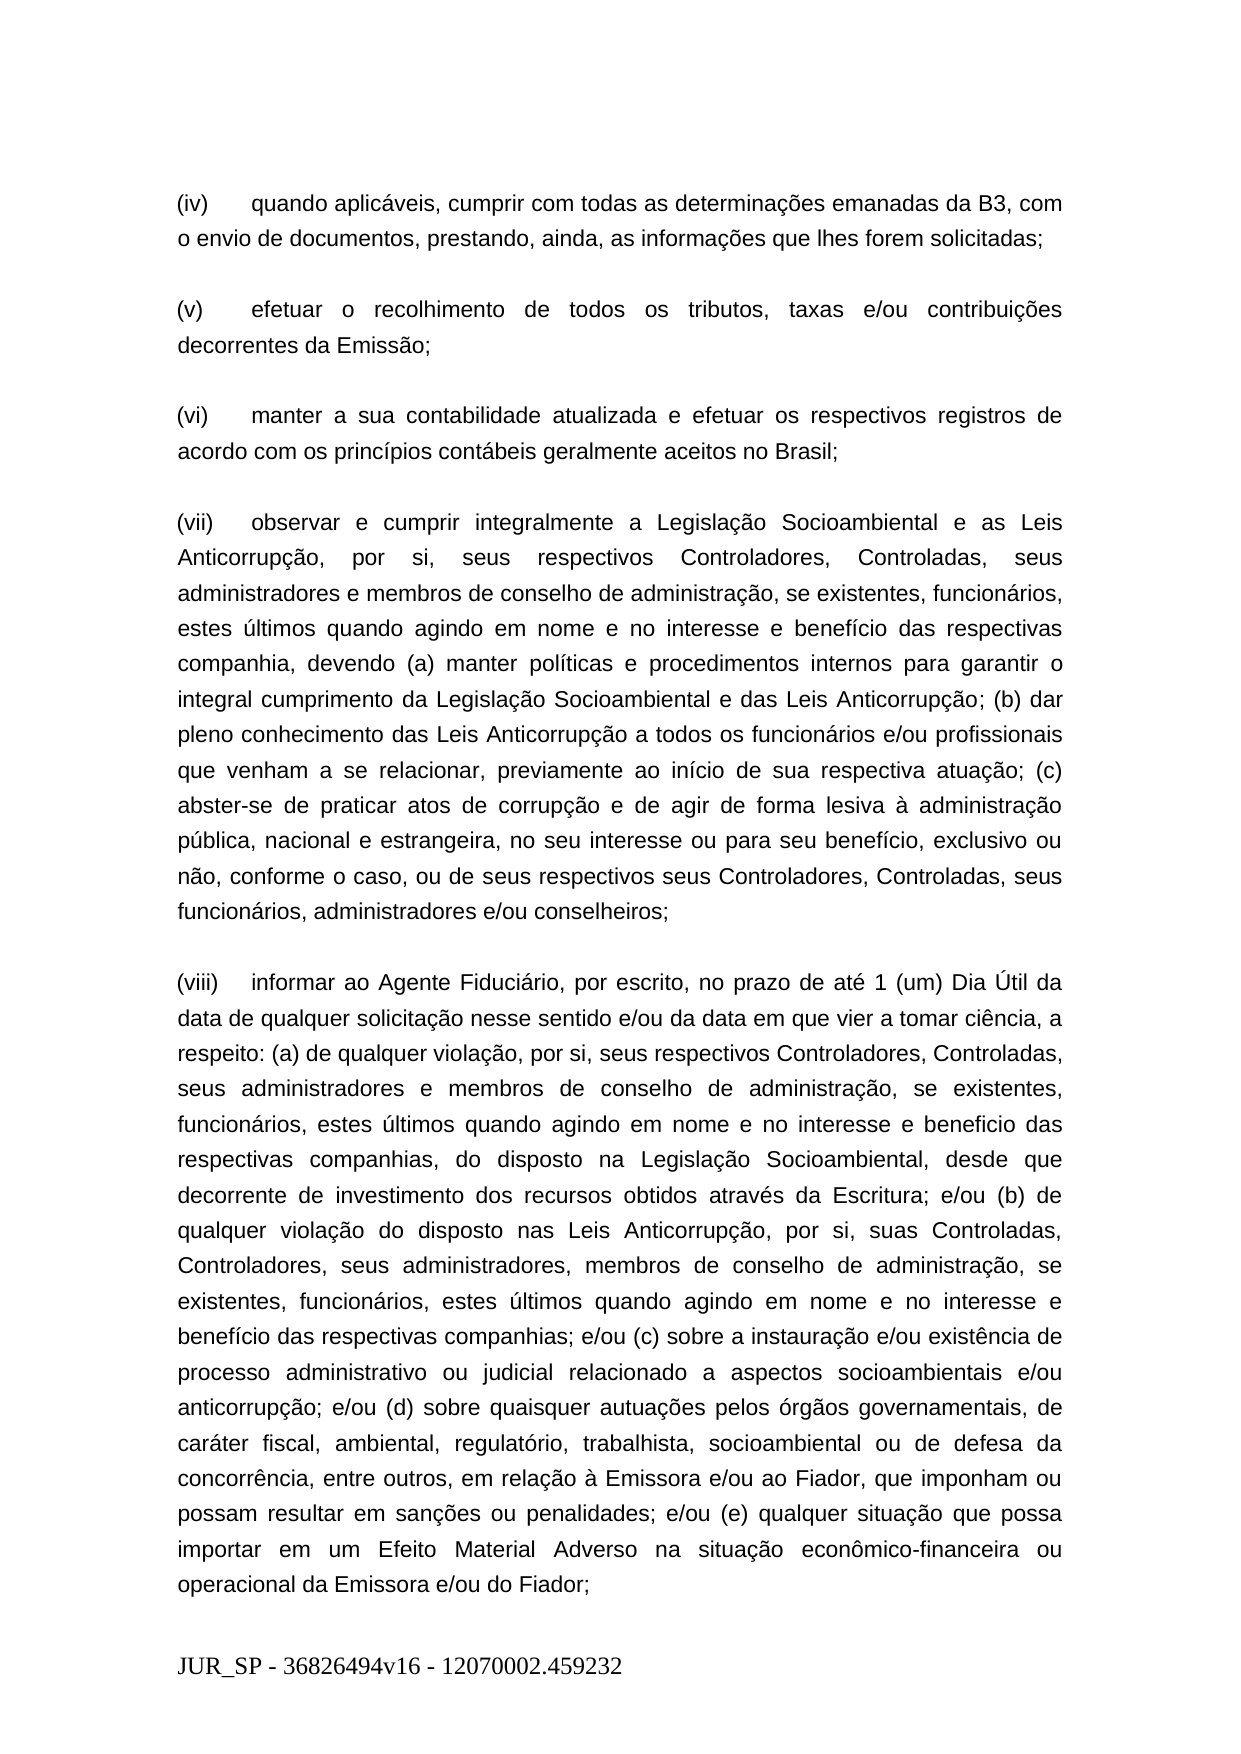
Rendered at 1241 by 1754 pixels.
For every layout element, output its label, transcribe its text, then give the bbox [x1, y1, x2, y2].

list observar e cumprir integralmente a Legislação Socioambiental e as Leis Anticorrupção, por si, seus respectivos Controladores, Controladas, seus administradores e membros de conselho de administração, se existentes, funcionários, estes últimos quando agindo em nome e no interesse e benefício das respectivas companhia, devendo (a) manter políticas e procedimentos internos para garantir o integral cumprimento da Legislação Socioambiental e das Leis Anticorrupção; (b) dar pleno conhecimento das Leis Anticorrupção a todos os funcionários e/ou profissionais que venham a se relacionar, previamente ao início de sua respectiva atuação; (c) abster-se de praticar atos de corrupção e de agir de forma lesiva à administração pública, nacional e estrangeira, no seu interesse ou para seu benefício, exclusivo ou não, conforme o caso, ou de seus respectivos seus Controladores, Controladas, seus funcionários, administradores e/ou conselheiros; [176, 502, 1063, 927]
list informar ao Agente Fiduciário, por escrito, no prazo de até 1 (um) Dia Útil da data de qualquer solicitação nesse sentido e/ou da data em que vier a tomar ciência, a respeito: (a) de qualquer violação, por si, seus respectivos Controladores, Controladas, seus administradores e membros de conselho de administração, se existentes, funcionários, estes últimos quando agindo em nome e no interesse e beneficio das respectivas companhias, do disposto na Legislação Socioambiental, desde que decorrente de investimento dos recursos obtidos através da Escritura; e/ou (b) de qualquer violação do disposto nas Leis Anticorrupção, por si, suas Controladas, Controladores, seus administradores, membros de conselho de administração, se existentes, funcionários, estes últimos quando agindo em nome e no interesse e benefício das respectivas companhias; e/ou (c) sobre a instauração e/ou existência de processo administrativo ou judicial relacionado a aspectos socioambientais e/ou anticorrupção; e/ou (d) sobre quaisquer autuações pelos órgãos governamentais, de caráter fiscal, ambiental, regulatório, trabalhista, socioambiental ou de defesa da concorrência, entre outros, em relação à Emissora e/ou ao Fiador, que imponham ou possam resultar em sanções ou penalidades; e/ou (e) qualquer situação que possa importar em um Efeito Material Adverso na situação econômico-financeira ou operacional da Emissora e/ou do Fiador; [176, 962, 1063, 1600]
list manter a sua contabilidade atualizada e efetuar os respectivos registros de acordo com os princípios contábeis geralmente aceitos no Brasil; [176, 396, 1063, 466]
list efetuar o recolhimento de todos os tributos, taxas e/ou contribuições decorrentes da Emissão; [176, 289, 1063, 360]
list quando aplicáveis, cumprir com todas as determinações emanadas da B3, com o envio de documentos, prestando, ainda, as informações que lhes forem solicitadas; [176, 183, 1063, 254]
